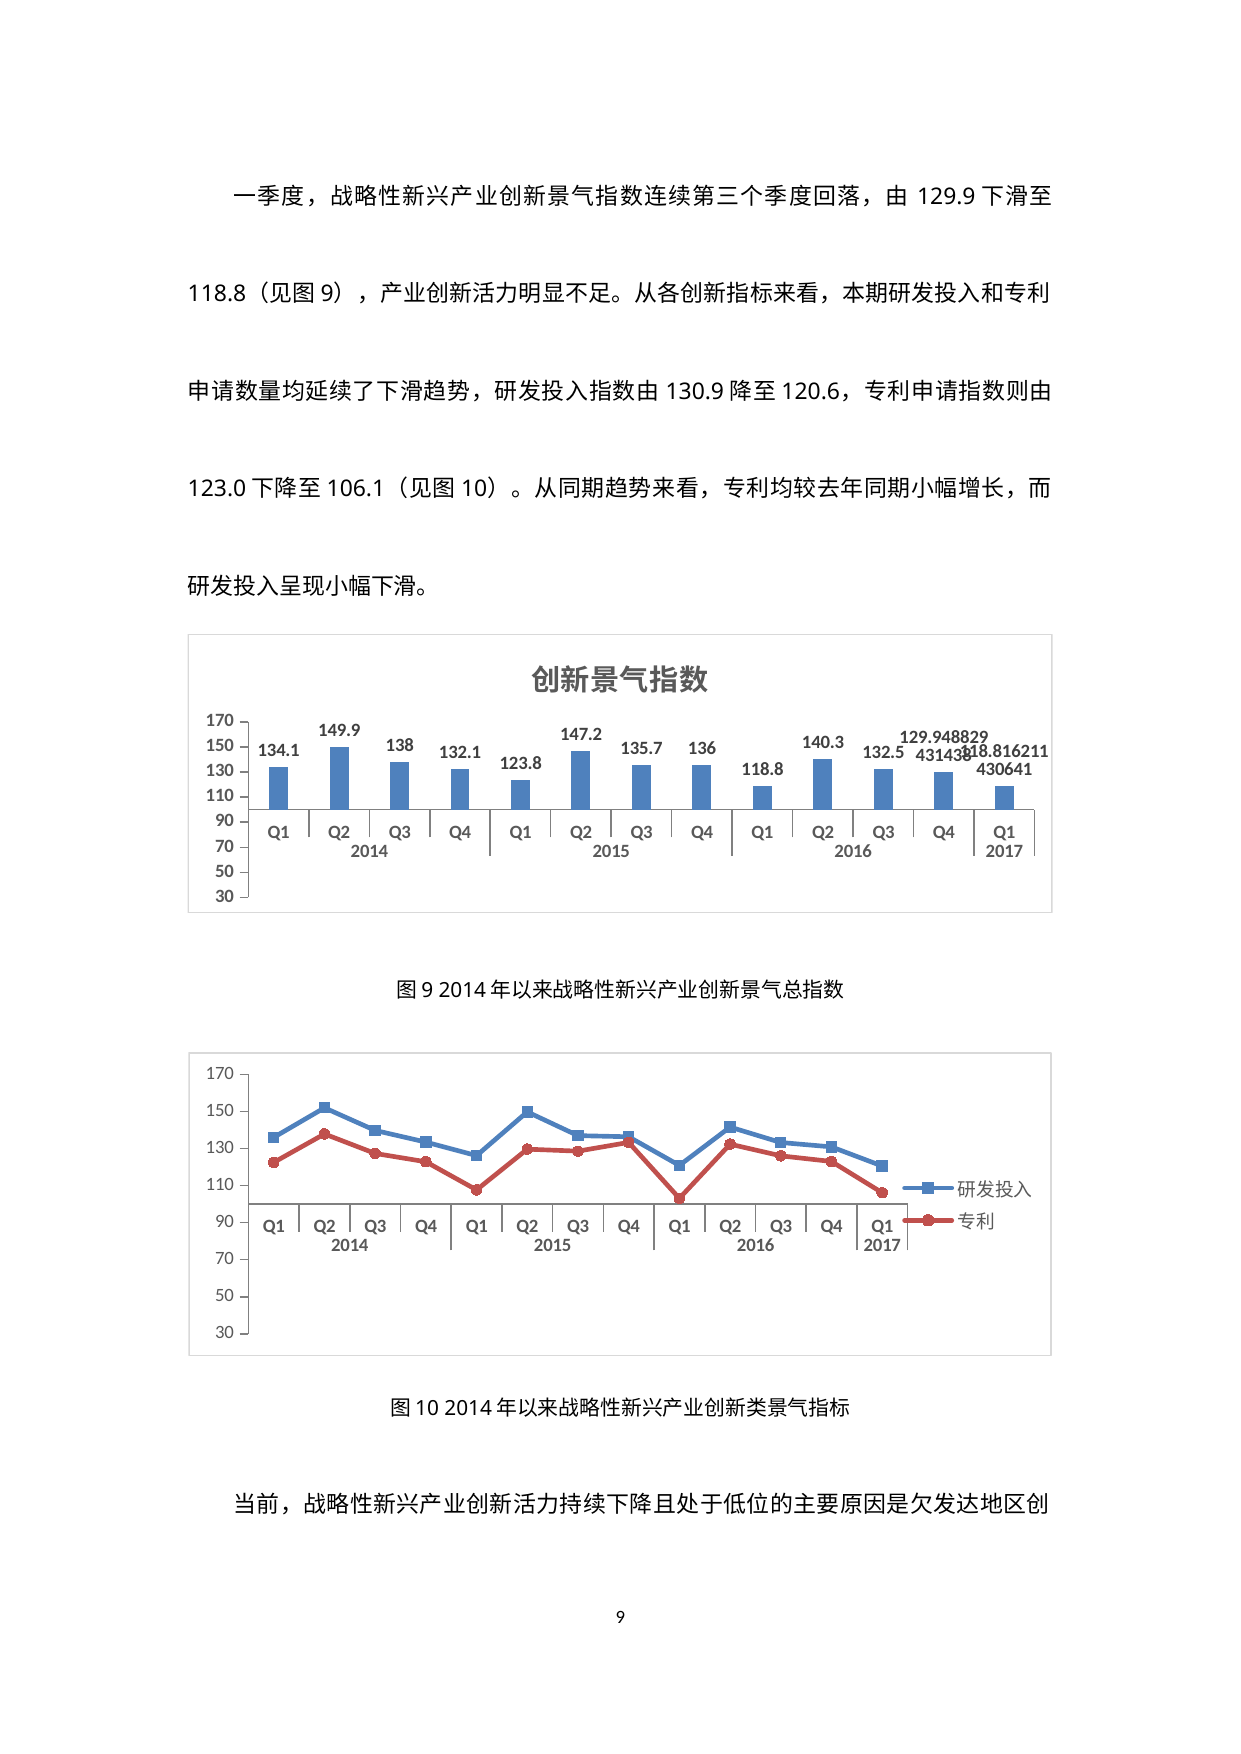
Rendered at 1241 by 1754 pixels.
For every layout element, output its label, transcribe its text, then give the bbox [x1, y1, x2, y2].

text 图10 2014年以来战略性新兴产业创新类景气指标 [187, 1390, 1053, 1423]
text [187, 1470, 1053, 1535]
text 图9 2014年以来战略性新兴产业创新景气总指数 [187, 972, 1053, 1004]
text 一季度，战略性新兴产业创新景气指数连续第三个季度回落，由129.9下滑至118.8（见图9），产业创新活力明显不足。从各创新指标来看，本期研发投入和专利申请数量均延续了下滑趋势，研发投入指数由130.9降至120.6，专利申请指数则由123.0下降至106.1（见图10）。从同期趋势来看，专利均较去年同期小幅增长，而研发投入呈现小幅下滑。 [187, 162, 1053, 617]
